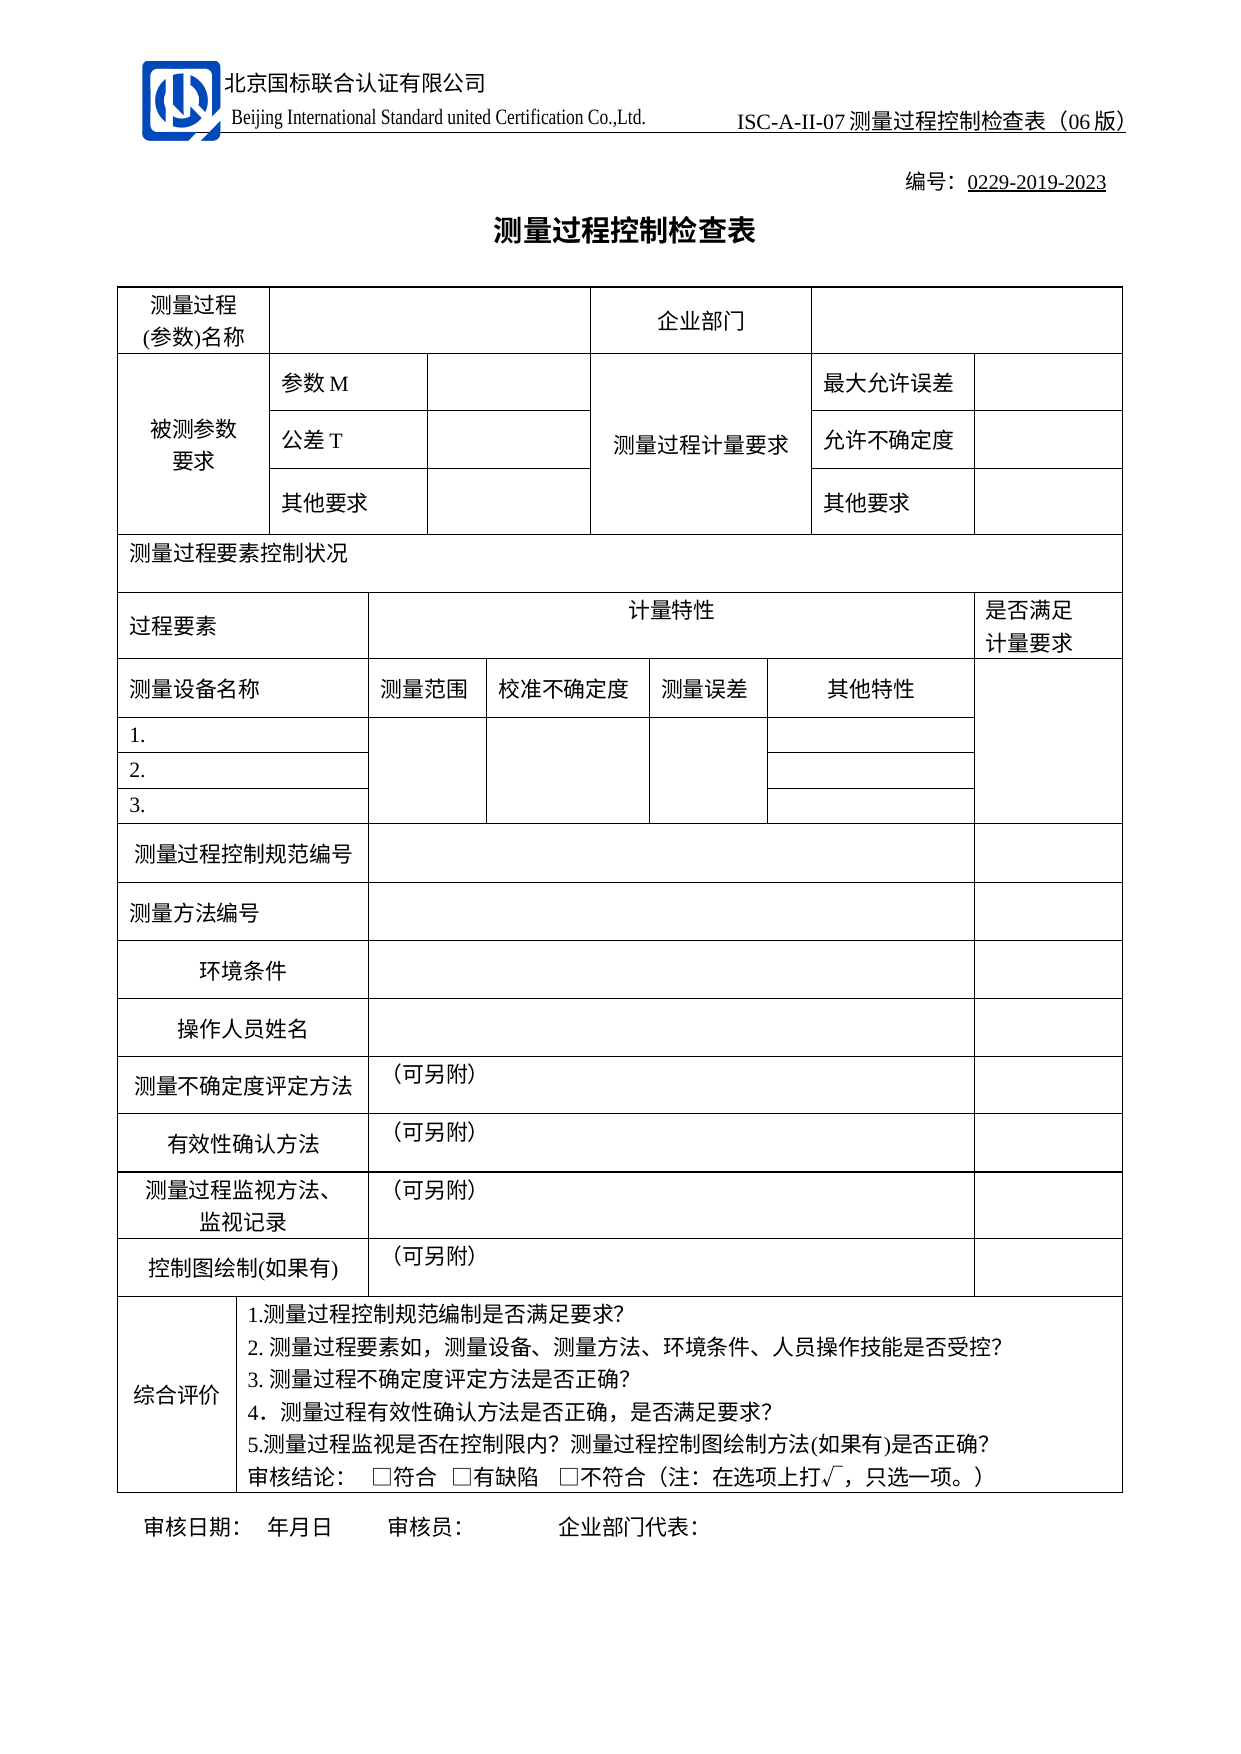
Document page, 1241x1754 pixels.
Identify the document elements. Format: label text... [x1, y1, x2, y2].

table_cell [975, 1114, 1122, 1171]
table_cell [975, 1173, 1122, 1237]
table_cell 有效性确认方法 [118, 1114, 368, 1171]
table_cell 测量过程要素控制状况 [118, 535, 1122, 592]
table_cell [369, 883, 974, 940]
table_cell 允许不确定度 [812, 411, 974, 468]
table_cell [369, 718, 486, 823]
table_cell 测量不确定度评定方法 [118, 1057, 368, 1113]
table_cell 测量范围 [369, 659, 486, 717]
table_cell [975, 659, 1122, 823]
table_cell [487, 718, 649, 823]
table_cell [975, 411, 1122, 468]
table_cell [975, 824, 1122, 882]
table_cell 测量过程监视方法、 监视记录 [118, 1173, 368, 1237]
table_cell [369, 999, 974, 1056]
table_cell 综合评价 [118, 1297, 236, 1492]
table_cell [975, 999, 1122, 1056]
table_cell （可另附） [369, 1057, 974, 1113]
table_cell 其他要求 [812, 469, 974, 534]
table_cell [975, 469, 1122, 534]
table_cell [975, 883, 1122, 940]
table_cell 计量特性 [369, 593, 974, 658]
table_cell [975, 1239, 1122, 1296]
table_cell 环境条件 [118, 941, 368, 998]
table_cell [768, 789, 974, 823]
table_cell [768, 718, 974, 752]
table_cell 测量误差 [650, 659, 767, 717]
table_cell [369, 824, 974, 882]
table_cell 参数M [270, 354, 427, 410]
text 审核日期： 年月日 审核员： 企业部门代表： [144, 1509, 1106, 1542]
table_cell 最大允许误差 [812, 354, 974, 410]
table_cell 控制图绘制(如果有) [118, 1239, 368, 1296]
table_cell 校准不确定度 [487, 659, 649, 717]
table_header 企业部门 [591, 288, 811, 352]
table_cell 过程要素 [118, 593, 368, 658]
table_cell [428, 411, 590, 468]
table_cell 操作人员姓名 [118, 999, 368, 1056]
table_header [812, 288, 1122, 352]
table_cell 公差T [270, 411, 427, 468]
table_cell 测量过程控制规范编号 [118, 824, 368, 882]
table_cell 1.测量过程控制规范编制是否满足要求？ 2. 测量过程要素如，测量设备、测量方法、环境条件、人员操作技能是否受控？ 3. 测量过程不确定度评定方法是否正确？ 4．测量过程有效性确认方法是否正确，是否满足要求？ 5.测量过程监视是否在控制限内？测量过程控制图绘制方法(如果有)是否正确？ 审核结论： □符合 □有缺陷 □不符合（注：在选项上打√，只选一项。） [237, 1297, 1122, 1492]
table_cell 测量方法编号 [118, 883, 368, 940]
table_cell （可另附） [369, 1114, 974, 1171]
table_cell [975, 1057, 1122, 1113]
table_cell 测量设备名称 [118, 659, 368, 717]
table_cell 被测参数 要求 [118, 354, 269, 534]
table_cell [428, 354, 590, 410]
text 编号：0229-2019-2023 [144, 164, 1106, 196]
table_cell （可另附） [369, 1173, 974, 1237]
table_cell 1. [118, 718, 368, 752]
table_cell 3. [118, 789, 368, 823]
table_cell （可另附） [369, 1239, 974, 1296]
table_cell [369, 941, 974, 998]
table_cell 其他要求 [270, 469, 427, 534]
table_cell [975, 941, 1122, 998]
table_cell [975, 354, 1122, 410]
text 测量过程控制检查表 [144, 196, 1106, 261]
table_cell 其他特性 [768, 659, 974, 717]
table_cell 测量过程计量要求 [591, 354, 811, 534]
table_cell 2. [118, 753, 368, 788]
table_cell 是否满足 计量要求 [975, 593, 1122, 658]
picture [142, 61, 221, 141]
table_cell [768, 753, 974, 788]
table_header 测量过程 (参数)名称 [118, 288, 269, 352]
table_header [270, 288, 590, 352]
table_cell [428, 469, 590, 534]
table_cell [650, 718, 767, 823]
